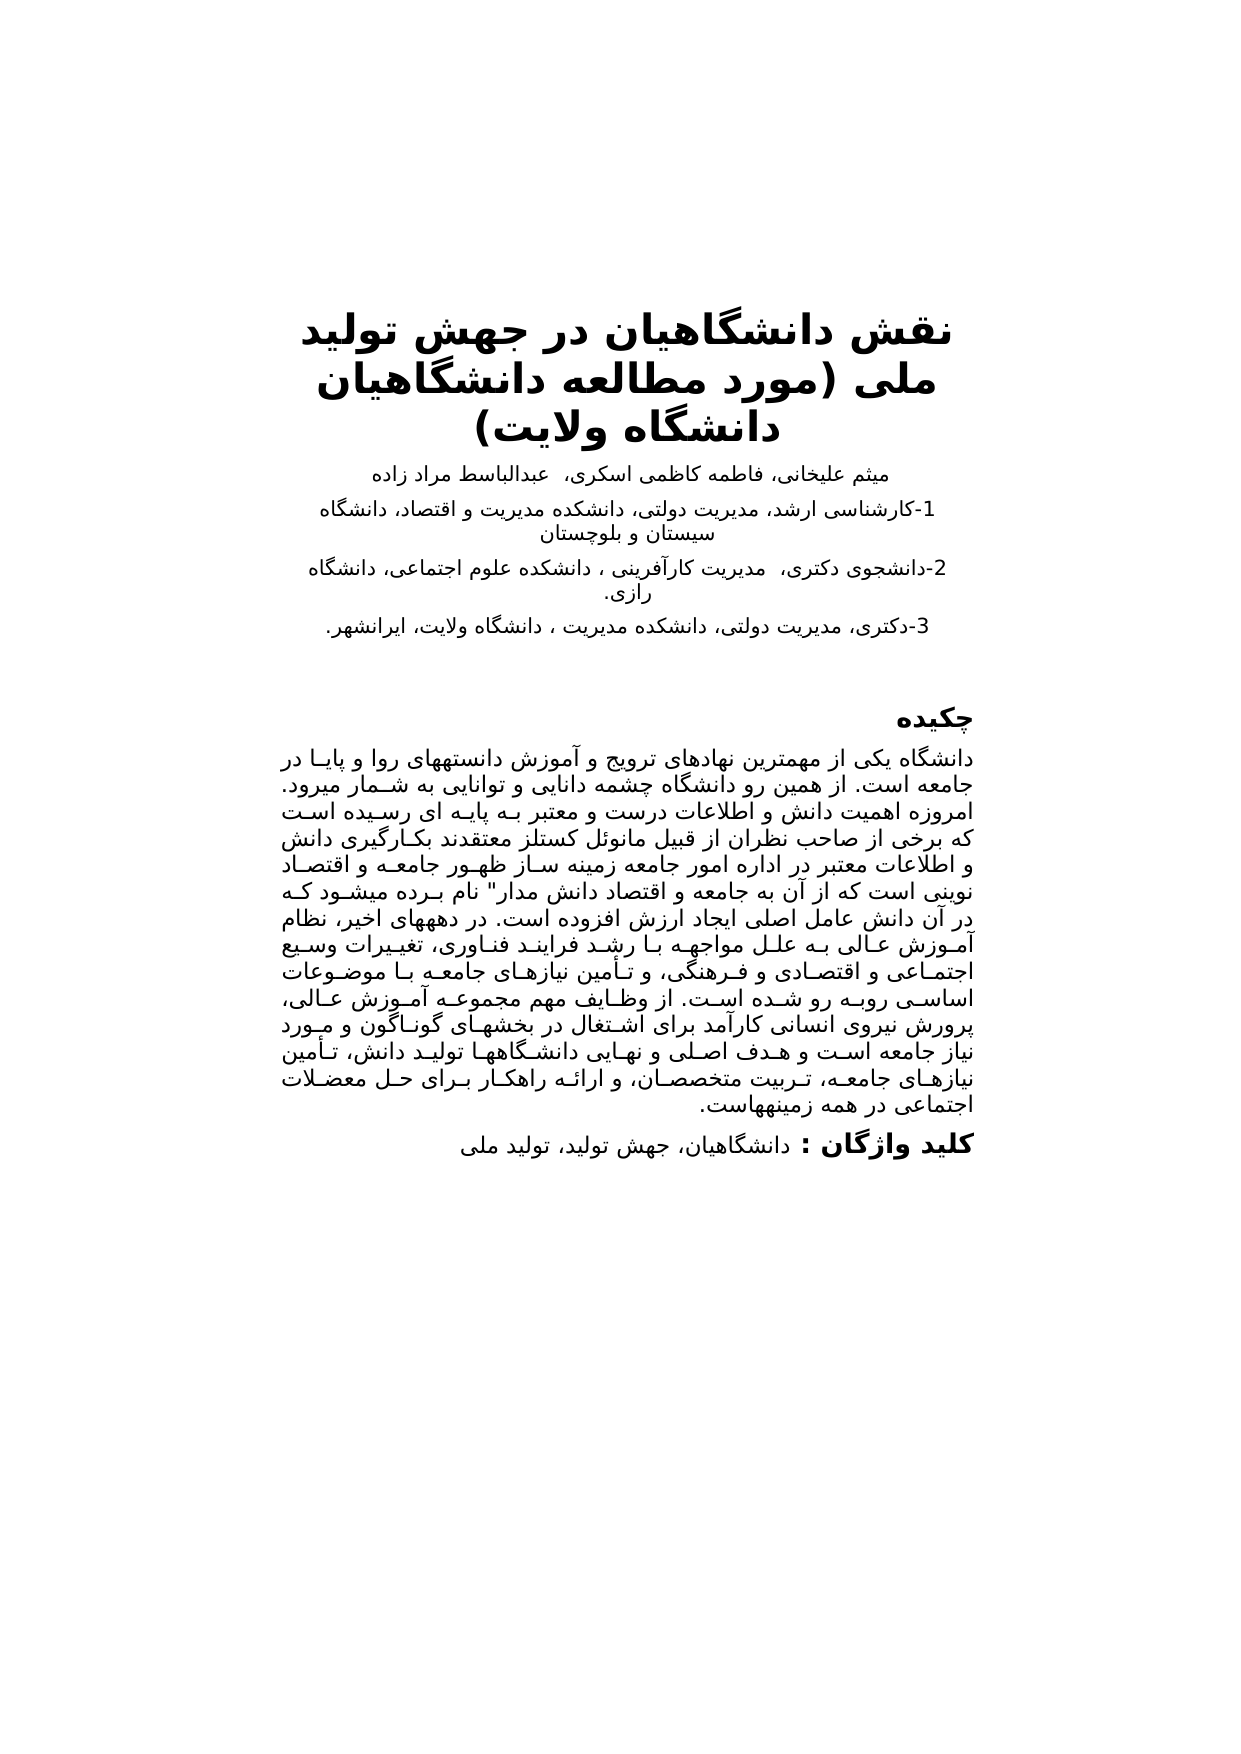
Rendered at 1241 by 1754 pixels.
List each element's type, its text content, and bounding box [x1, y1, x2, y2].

subtitle میثم علیخانی، فاطمه کاظمی اسکری، عبدالباسط مراد زاده [281, 462, 974, 486]
subtitle 3-دکتری، مدیریت دولتی، دانشکده مدیریت ، دانشگاه ولایت، ایرانشهر. [281, 614, 974, 639]
subtitle 2-دانشجوی دکتری، مدیریت کارآفرینی ، دانشکده علوم اجتماعی، دانشگاه رازی. [281, 556, 974, 604]
subtitle دانشگاه یکی از مهمترین نهادهای ترویج و آموزش دانستههای روا و پایا در جامعه است. از همین رو دانشگاه چشمه دانایی و توانایی به شمار میرود. امروزه اهمیت دانش و اطلاعات درست و معتبر به پایه ای رسیده است که برخی از صاحب نظران از قبیل مانوئل کستلز معتقدند بکارگیری دانش و اطلاعات معتبر در اداره امور جامعه زمینه ساز ظهور جامعه و اقتصاد نوینی است که از آن به جامعه و اقتصاد دانش مدار" نام برده میشود که در آن دانش عامل اصلی ایجاد ارزش افزوده است. در دهههای اخیر، نظام آموزش عالی به علل مواجهه با رشد فرایند فناوری، تغییرات وسیع اجتماعی و اقتصادی و فرهنگی، و تأمین نیازهای جامعه با موضوعات اساسی روبه رو شده است. از وظایف مهم مجموعه آموزش عالی، پرورش نیروی انسانی کارآمد برای اشتغال در بخشهای گوناگون و مورد نیاز جامعه است و هدف اصلی و نهایی دانشگاهها تولید دانش، تأمین نیازهای جامعه، تربیت متخصصان، و ارائه راهکار برای حل معضلات اجتماعی در همه زمینههاست. [281, 745, 974, 1118]
subtitle 1-کارشناسی ارشد، مدیریت دولتی، دانشکده مدیریت و اقتصاد، دانشگاه سیستان و بلوچستان [281, 497, 974, 545]
subtitle نقش دانشگاهیان در جهش تولید ملی (مورد مطالعه دانشگاهیان دانشگاه ولایت) [281, 306, 974, 451]
subtitle کليد واژگان : دانشگاهیان، جهش تولید، تولید ملی [281, 1128, 974, 1160]
subtitle چکيده [281, 703, 974, 734]
